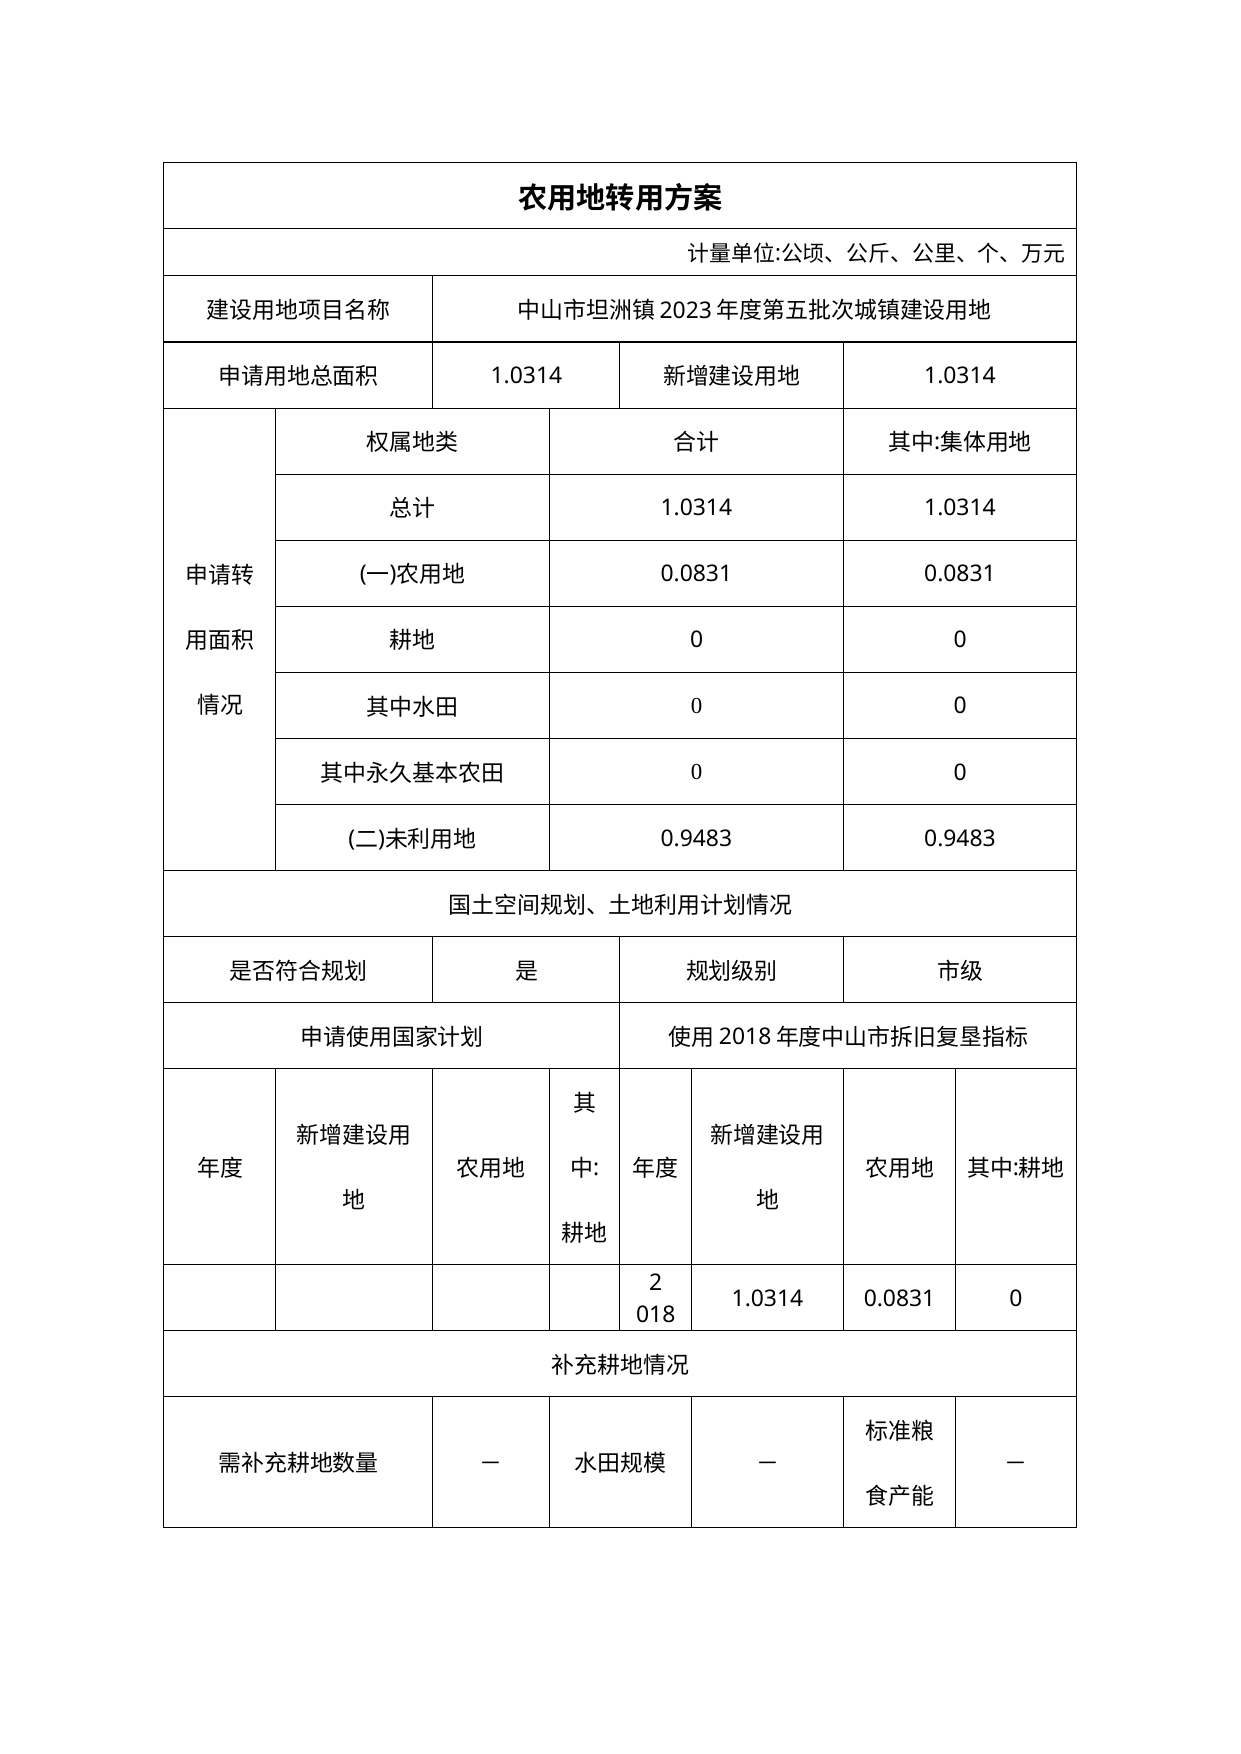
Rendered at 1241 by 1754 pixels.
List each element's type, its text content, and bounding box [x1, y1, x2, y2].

table_cell (一)农用地 [276, 541, 549, 606]
table_cell 1.0314 [844, 475, 1076, 539]
table_cell 其中:集体用地 [844, 409, 1076, 473]
table_cell 0 [550, 739, 843, 804]
table_cell 新增建设用地 [692, 1069, 843, 1264]
table_cell － [692, 1397, 843, 1527]
table_cell [550, 1265, 619, 1330]
table_cell [276, 1265, 432, 1330]
table_cell 年度 [164, 1069, 275, 1264]
table_cell 0 [550, 673, 843, 738]
table_cell 申请用地总面积 [164, 343, 432, 407]
table_header 农用地转用方案 [164, 163, 1076, 228]
table_cell 计量单位:公顷、公斤、公里、个、万元 [164, 229, 1076, 275]
table_cell 需补充耕地数量 [164, 1397, 432, 1527]
table_cell 年度 [620, 1069, 691, 1264]
table_cell 合计 [550, 409, 843, 473]
table_cell 其中:耕地 [956, 1069, 1076, 1264]
table_cell 市级 [844, 937, 1076, 1002]
table_cell 新增建设用地 [276, 1069, 432, 1264]
table_cell 水田规模 [550, 1397, 691, 1527]
table_cell 建设用地项目名称 [164, 276, 432, 341]
table_cell 权属地类 [276, 409, 549, 473]
table_cell 农用地 [844, 1069, 955, 1264]
table_cell 国土空间规划、土地利用计划情况 [164, 871, 1076, 936]
table_cell (二)未利用地 [276, 805, 549, 870]
table_cell 使用2018年度中山市拆旧复垦指标 [620, 1003, 1076, 1068]
table_cell 2018 [620, 1265, 691, 1330]
table_cell 是 [433, 937, 619, 1002]
table_cell 0 [956, 1265, 1076, 1330]
table_cell 补充耕地情况 [164, 1331, 1076, 1396]
table_cell 是否符合规划 [164, 937, 432, 1002]
table_cell 0.0831 [550, 541, 843, 606]
table_cell 0 [550, 607, 843, 672]
table_cell 新增建设用地 [620, 343, 843, 407]
table_cell 0 [844, 673, 1076, 738]
table_cell 1.0314 [433, 343, 619, 407]
table_cell 0.9483 [550, 805, 843, 870]
table_cell 0 [844, 739, 1076, 804]
table_cell 规划级别 [620, 937, 843, 1002]
table_cell 标准粮食产能 [844, 1397, 955, 1527]
table_cell 总计 [276, 475, 549, 539]
table_cell 1.0314 [844, 343, 1076, 407]
table_cell 耕地 [276, 607, 549, 672]
table_cell 1.0314 [550, 475, 843, 539]
table_cell 其中永久基本农田 [276, 739, 549, 804]
table_cell 1.0314 [692, 1265, 843, 1330]
table_cell 0.0831 [844, 541, 1076, 606]
table_cell 0.0831 [844, 1265, 955, 1330]
table_cell 0.9483 [844, 805, 1076, 870]
table_cell 其中水田 [276, 673, 549, 738]
table_cell 0 [844, 607, 1076, 672]
table_cell － [956, 1397, 1076, 1527]
table_cell [433, 1265, 549, 1330]
table_cell 申请使用国家计划 [164, 1003, 619, 1068]
table_cell 农用地 [433, 1069, 549, 1264]
table_cell 其中:耕地 [550, 1069, 619, 1264]
table_cell 申请转用面积情况 [164, 409, 275, 870]
table_cell 中山市坦洲镇2023年度第五批次城镇建设用地 [433, 276, 1076, 341]
table_cell [164, 1265, 275, 1330]
table_cell － [433, 1397, 549, 1527]
